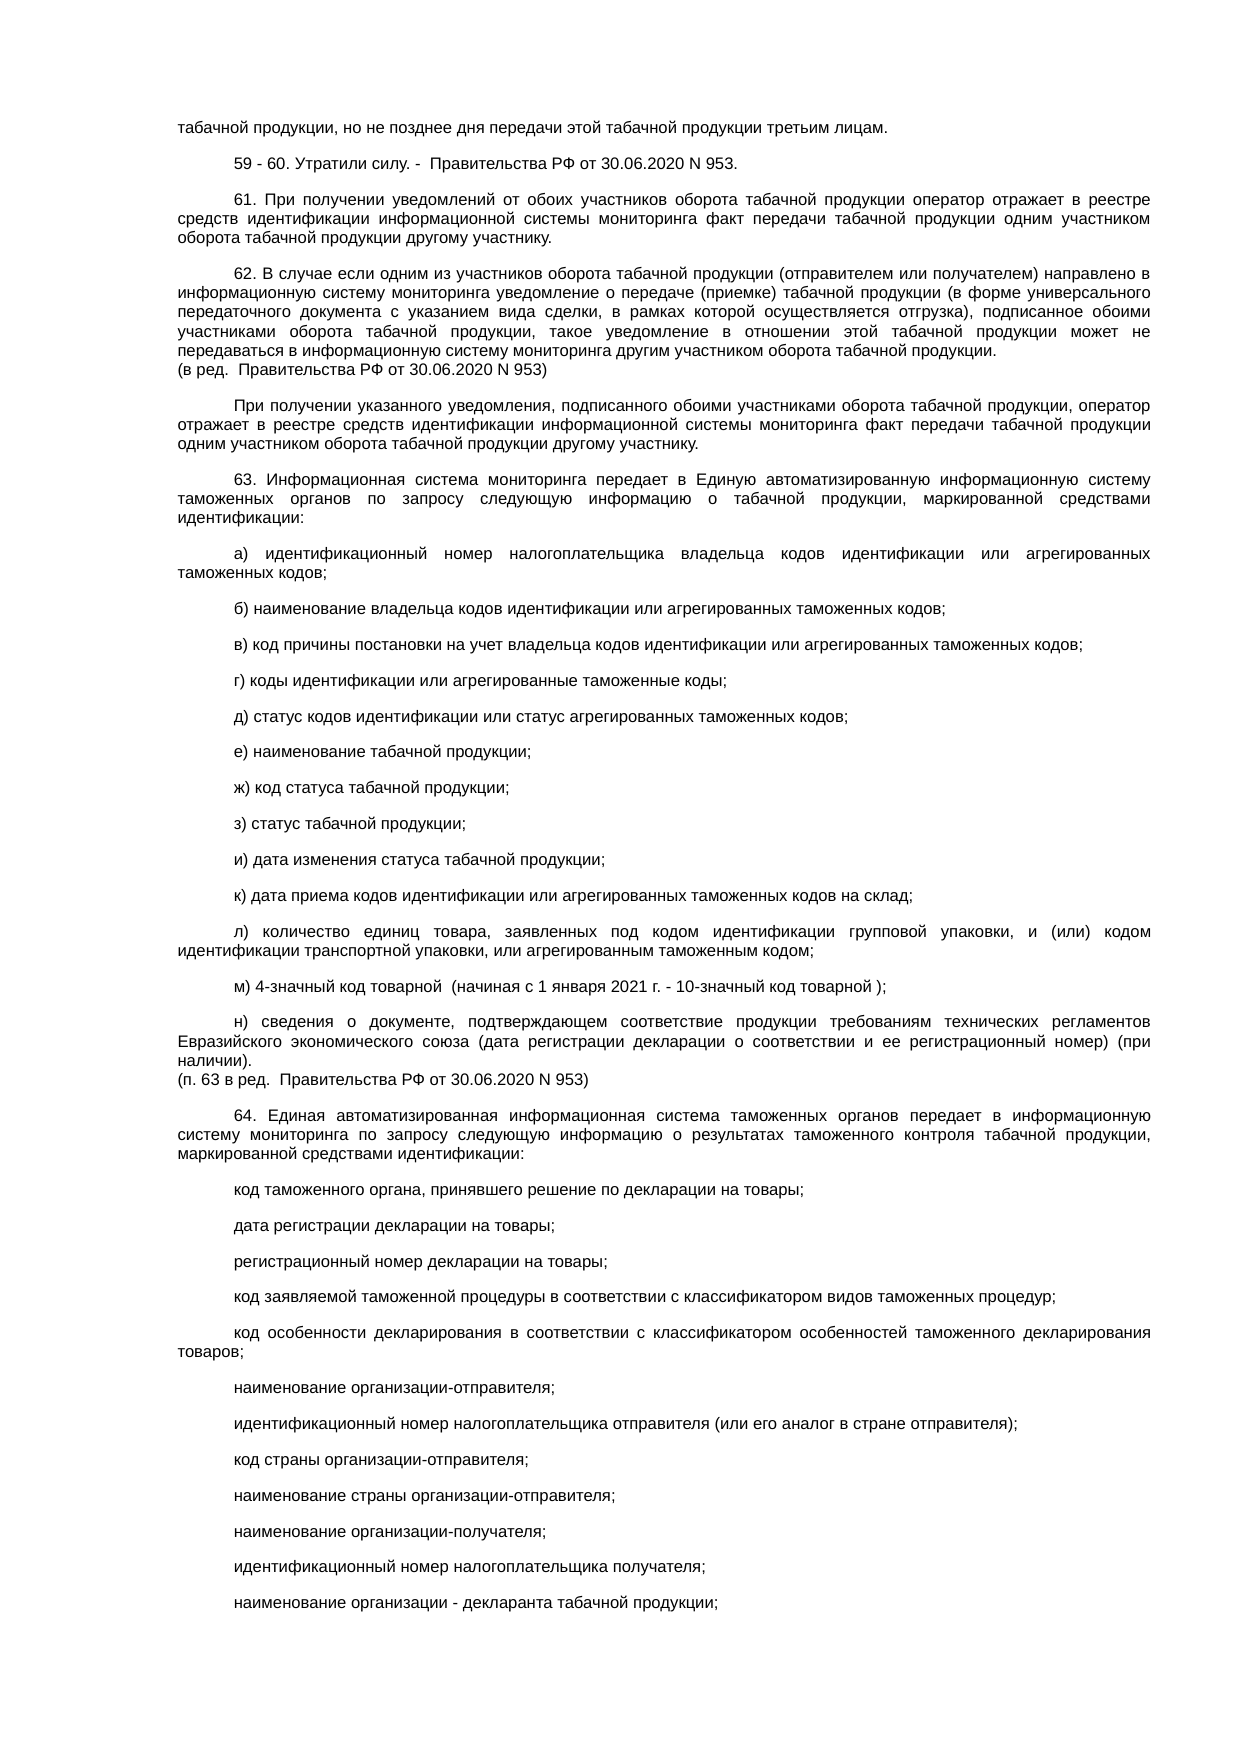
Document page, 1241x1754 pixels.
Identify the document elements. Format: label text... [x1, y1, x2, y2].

text код таможенного органа, принявшего решение по декларации на товары; [177, 1180, 1152, 1199]
text л) количество единиц товара, заявленных под кодом идентификации групповой упаковки, и (или) кодом идентификации транспортной упаковки, или агрегированным таможенным кодом; [177, 921, 1152, 960]
text наименование организации-отправителя; [177, 1378, 1152, 1397]
text наименование организации - декларанта табачной продукции; [177, 1593, 1152, 1612]
text б) наименование владельца кодов идентификации или агрегированных таможенных кодов; [177, 599, 1152, 618]
text 62. В случае если одним из участников оборота табачной продукции (отправителем или получателем) направлено в информационную систему мониторинга уведомление о передаче (приемке) табачной продукции (в форме универсального передаточного документа с указанием вида сделки, в рамках которой осуществляется отгрузка), подписанное обоими участниками оборота табачной продукции, такое уведомление в отношении этой табачной продукции может не передаваться в информационную систему мониторинга другим участником оборота табачной продукции. [177, 264, 1152, 360]
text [177, 118, 1152, 137]
text г) коды идентификации или агрегированные таможенные коды; [177, 671, 1152, 690]
text (в ред. Правительства РФ от 30.06.2020 N 953) [177, 360, 1152, 379]
text (п. 63 в ред. Правительства РФ от 30.06.2020 N 953) [177, 1070, 1152, 1089]
text з) статус табачной продукции; [177, 814, 1152, 833]
text идентификационный номер налогоплательщика отправителя (или его аналог в стране отправителя); [177, 1414, 1152, 1433]
text д) статус кодов идентификации или статус агрегированных таможенных кодов; [177, 706, 1152, 726]
text и) дата изменения статуса табачной продукции; [177, 850, 1152, 869]
text 64. Единая автоматизированная информационная система таможенных органов передает в информационную систему мониторинга по запросу следующую информацию о результатах таможенного контроля табачной продукции, маркированной средствами идентификации: [177, 1106, 1152, 1163]
text м) 4-значный код товарной (начиная с 1 января 2021 г. - 10-значный код товарной ); [177, 976, 1152, 996]
text н) сведения о документе, подтверждающем соответствие продукции требованиям технических регламентов Евразийского экономического союза (дата регистрации декларации о соответствии и ее регистрационный номер) (при наличии). [177, 1012, 1152, 1070]
text а) идентификационный номер налогоплательщика владельца кодов идентификации или агрегированных таможенных кодов; [177, 544, 1152, 582]
text код особенности декларирования в соответствии с классификатором особенностей таможенного декларирования товаров; [177, 1323, 1152, 1361]
text к) дата приема кодов идентификации или агрегированных таможенных кодов на склад; [177, 886, 1152, 905]
text наименование организации-получателя; [177, 1521, 1152, 1541]
text код заявляемой таможенной процедуры в соответствии с классификатором видов таможенных процедур; [177, 1287, 1152, 1306]
text дата регистрации декларации на товары; [177, 1216, 1152, 1235]
text код страны организации-отправителя; [177, 1450, 1152, 1469]
text При получении указанного уведомления, подписанного обоими участниками оборота табачной продукции, оператор отражает в реестре средств идентификации информационной системы мониторинга факт передачи табачной продукции одним участником оборота табачной продукции другому участнику. [177, 396, 1152, 453]
text е) наименование табачной продукции; [177, 742, 1152, 761]
text 61. При получении уведомлений от обоих участников оборота табачной продукции оператор отражает в реестре средств идентификации информационной системы мониторинга факт передачи табачной продукции одним участником оборота табачной продукции другому участнику. [177, 190, 1152, 247]
text идентификационный номер налогоплательщика получателя; [177, 1557, 1152, 1576]
text 59 - 60. Утратили силу. - Правительства РФ от 30.06.2020 N 953. [177, 154, 1152, 173]
text ж) код статуса табачной продукции; [177, 778, 1152, 797]
text в) код причины постановки на учет владельца кодов идентификации или агрегированных таможенных кодов; [177, 635, 1152, 654]
text наименование страны организации-отправителя; [177, 1486, 1152, 1505]
text 63. Информационная система мониторинга передает в Единую автоматизированную информационную систему таможенных органов по запросу следующую информацию о табачной продукции, маркированной средствами идентификации: [177, 470, 1152, 527]
text регистрационный номер декларации на товары; [177, 1251, 1152, 1271]
